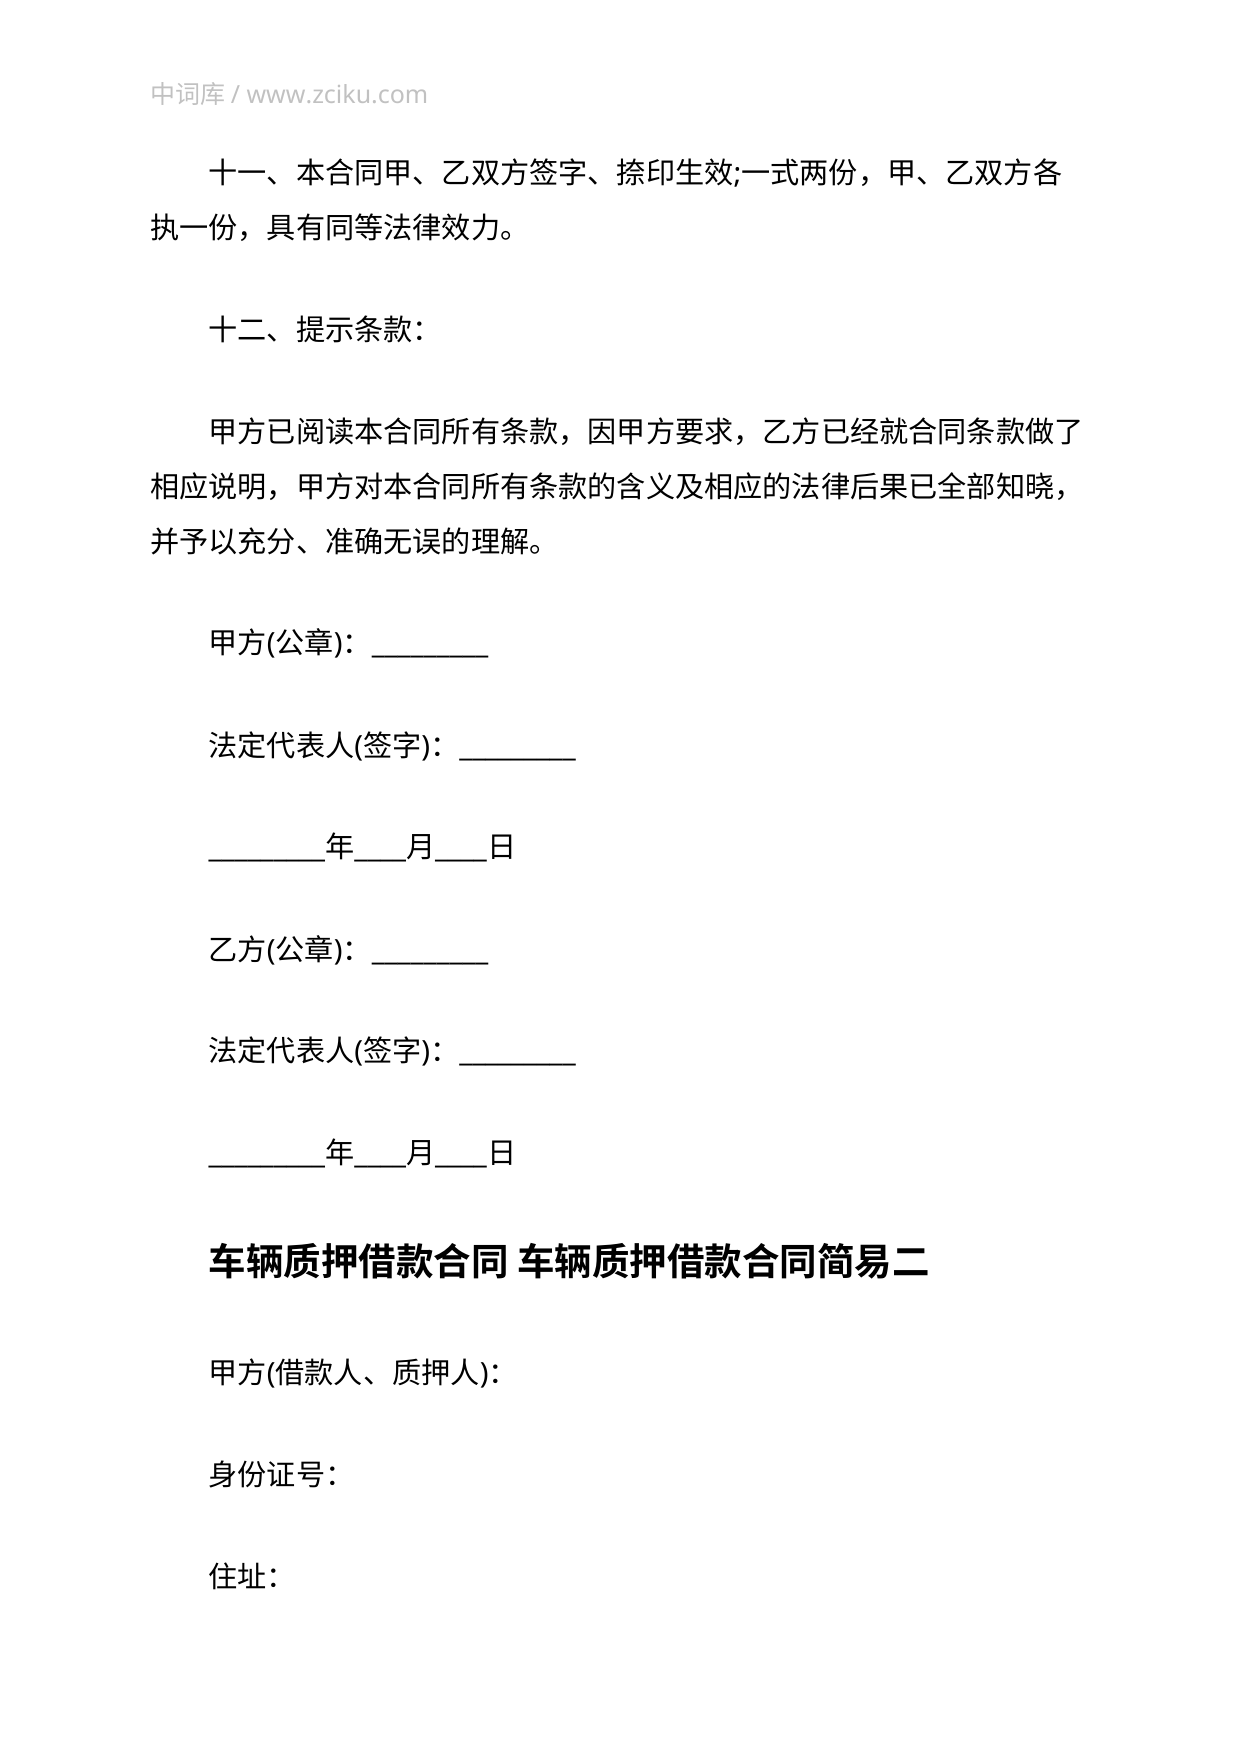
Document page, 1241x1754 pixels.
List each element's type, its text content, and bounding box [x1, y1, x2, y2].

text 车辆质押借款合同 车辆质押借款合同简易二 [150, 1232, 1090, 1286]
text 住址： [150, 1553, 1090, 1595]
text 十一、本合同甲、乙双方签字、捺印生效;一式两份，甲、乙双方各执一份，具有同等法律效力。 [150, 150, 1090, 247]
text 甲方(公章)：_________ [150, 620, 1090, 662]
text _________年____月____日 [150, 1130, 1090, 1172]
text 甲方已阅读本合同所有条款，因甲方要求，乙方已经就合同条款做了相应说明，甲方对本合同所有条款的含义及相应的法律后果已全部知晓，并予以充分、准确无误的理解。 [150, 408, 1090, 561]
text 十二、提示条款： [150, 307, 1090, 349]
text 甲方(借款人、质押人)： [150, 1349, 1090, 1392]
text _________年____月____日 [150, 824, 1090, 866]
text 法定代表人(签字)：_________ [150, 1028, 1090, 1070]
text 乙方(公章)：_________ [150, 926, 1090, 968]
text 法定代表人(签字)：_________ [150, 722, 1090, 764]
text 身份证号： [150, 1451, 1090, 1494]
